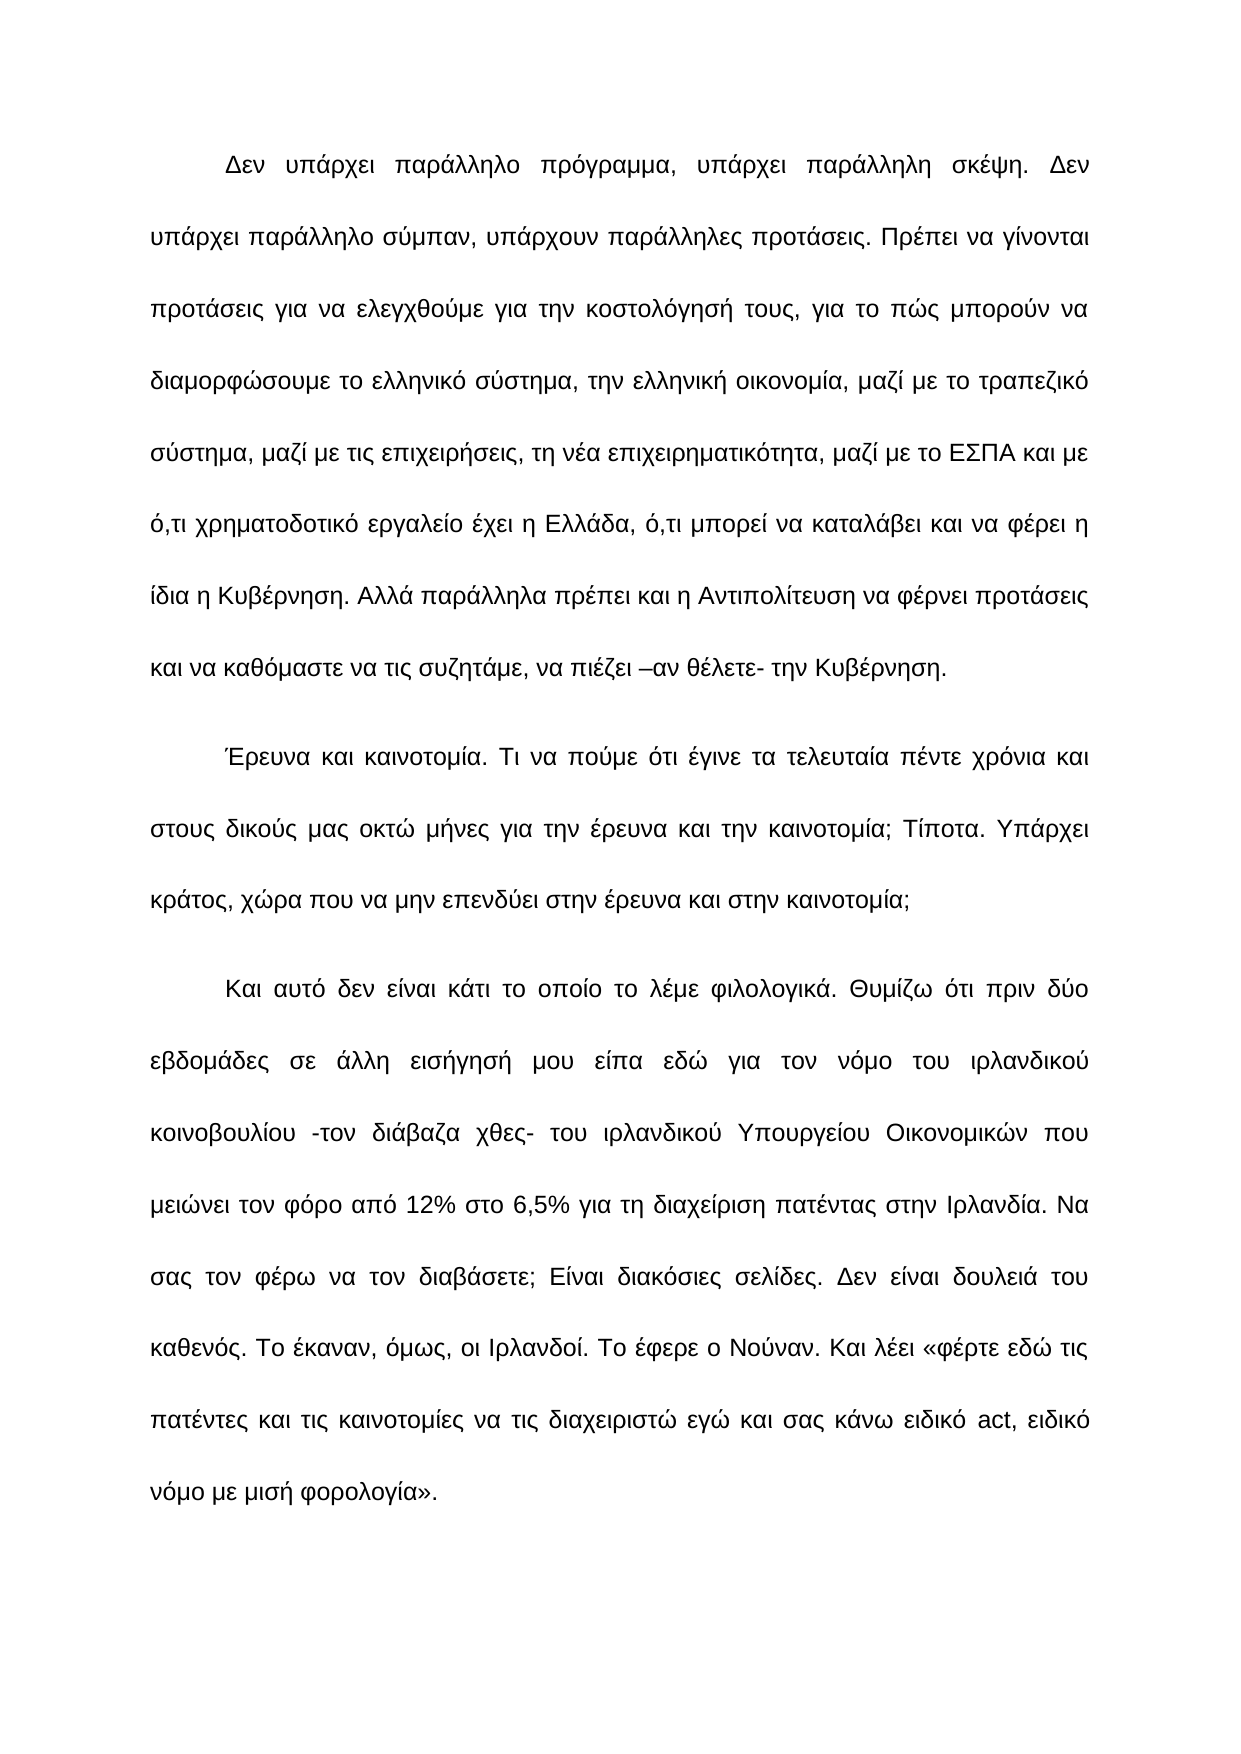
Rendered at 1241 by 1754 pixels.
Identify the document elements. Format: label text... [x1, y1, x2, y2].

text Δεν υπάρχει παράλληλο πρόγραμμα, υπάρχει παράλληλη σκέψη. Δεν υπάρχει παράλληλο σύμπαν, υπάρχουν παράλληλες προτάσεις. Πρέπει να γίνονται προτάσεις για να ελεγχθούμε για την κοστολόγησή τους, για το πώς μπορούν να διαμορφώσουμε το ελληνικό σύστημα, την ελληνική οικονομία, μαζί με το τραπεζικό σύστημα, μαζί με τις επιχειρήσεις, τη νέα επιχειρηματικότητα, μαζί με το ΕΣΠΑ και με ό,τι χρηματοδοτικό εργαλείο έχει η Ελλάδα, ό,τι μπορεί να καταλάβει και να φέρει η ίδια η Κυβέρνηση. Αλλά παράλληλα πρέπει και η Αντιπολίτευση να φέρνει προτάσεις και να καθόμαστε να τις συζητάμε, να πιέζει –αν θέλετε- την Κυβέρνηση. [150, 150, 1090, 682]
text Και αυτό δεν είναι κάτι το οποίο το λέμε φιλολογικά. Θυμίζω ότι πριν δύο εβδομάδες σε άλλη εισήγησή μου είπα εδώ για τον νόμο του ιρλανδικού κοινοβουλίου -τον διάβαζα χθες- του ιρλανδικού Υπουργείου Οικονομικών που μειώνει τον φόρο από 12% στο 6,5% για τη διαχείριση πατέντας στην Ιρλανδία. Να σας τον φέρω να τον διαβάσετε; Είναι διακόσιες σελίδες. Δεν είναι δουλειά του καθενός. Το έκαναν, όμως, οι Ιρλανδοί. Το έφερε ο Νούναν. Και λέει «φέρτε εδώ τις πατέντες και τις καινοτομίες να τις διαχειριστώ εγώ και σας κάνω ειδικό act, ειδικό νόμο με μισή φορολογία». [150, 974, 1090, 1506]
text Έρευνα και καινοτομία. Τι να πούμε ότι έγινε τα τελευταία πέντε χρόνια και στους δικούς μας οκτώ μήνες για την έρευνα και την καινοτομία; Τίποτα. Υπάρχει κράτος, χώρα που να μην επενδύει στην έρευνα και στην καινοτομία; [150, 742, 1090, 914]
